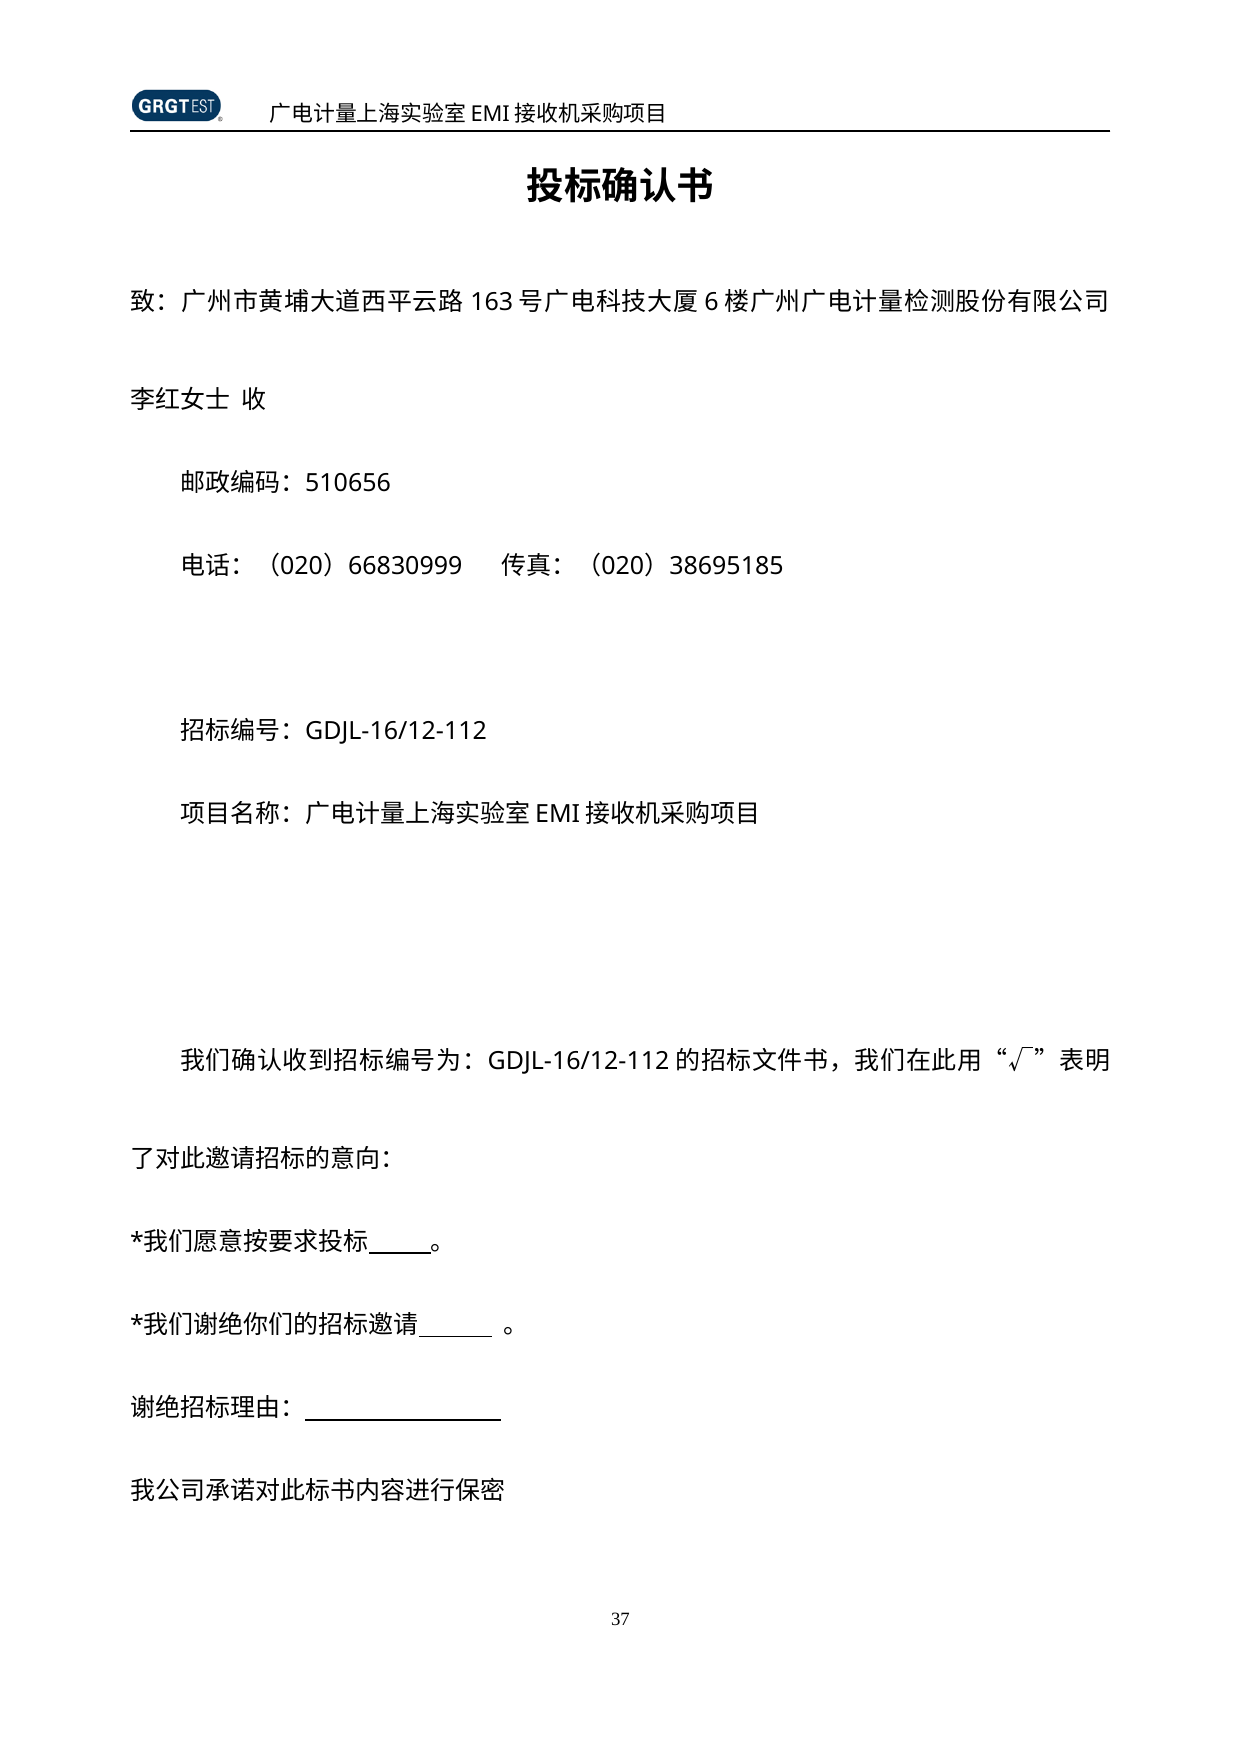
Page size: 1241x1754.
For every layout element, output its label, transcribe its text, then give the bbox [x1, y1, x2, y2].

text 招标编号：GDJL-16/12-112 [130, 696, 1110, 761]
text *我们谢绝你们的招标邀请 。 [130, 1290, 1110, 1355]
subtitle 投标确认书 [130, 151, 1110, 216]
text 电话：（020）66830999 传真：（020）38695185 [130, 531, 1110, 596]
text 致：广州市黄埔大道西平云路163号广电科技大厦6楼广州广电计量检测股份有限公司 李红女士 收 [130, 267, 1110, 430]
text 我们确认收到招标编号为：GDJL-16/12-112的招标文件书，我们在此用“√”表明了对此邀请招标的意向： [130, 1026, 1110, 1189]
text 邮政编码：510656 [130, 448, 1110, 513]
text 项目名称：广电计量上海实验室EMI接收机采购项目 [130, 779, 1110, 844]
text 我公司承诺对此标书内容进行保密 [130, 1456, 1110, 1521]
text *我们愿意按要求投标 。 [130, 1207, 1110, 1272]
picture [129, 88, 224, 122]
text 谢绝招标理由： [130, 1373, 1110, 1438]
